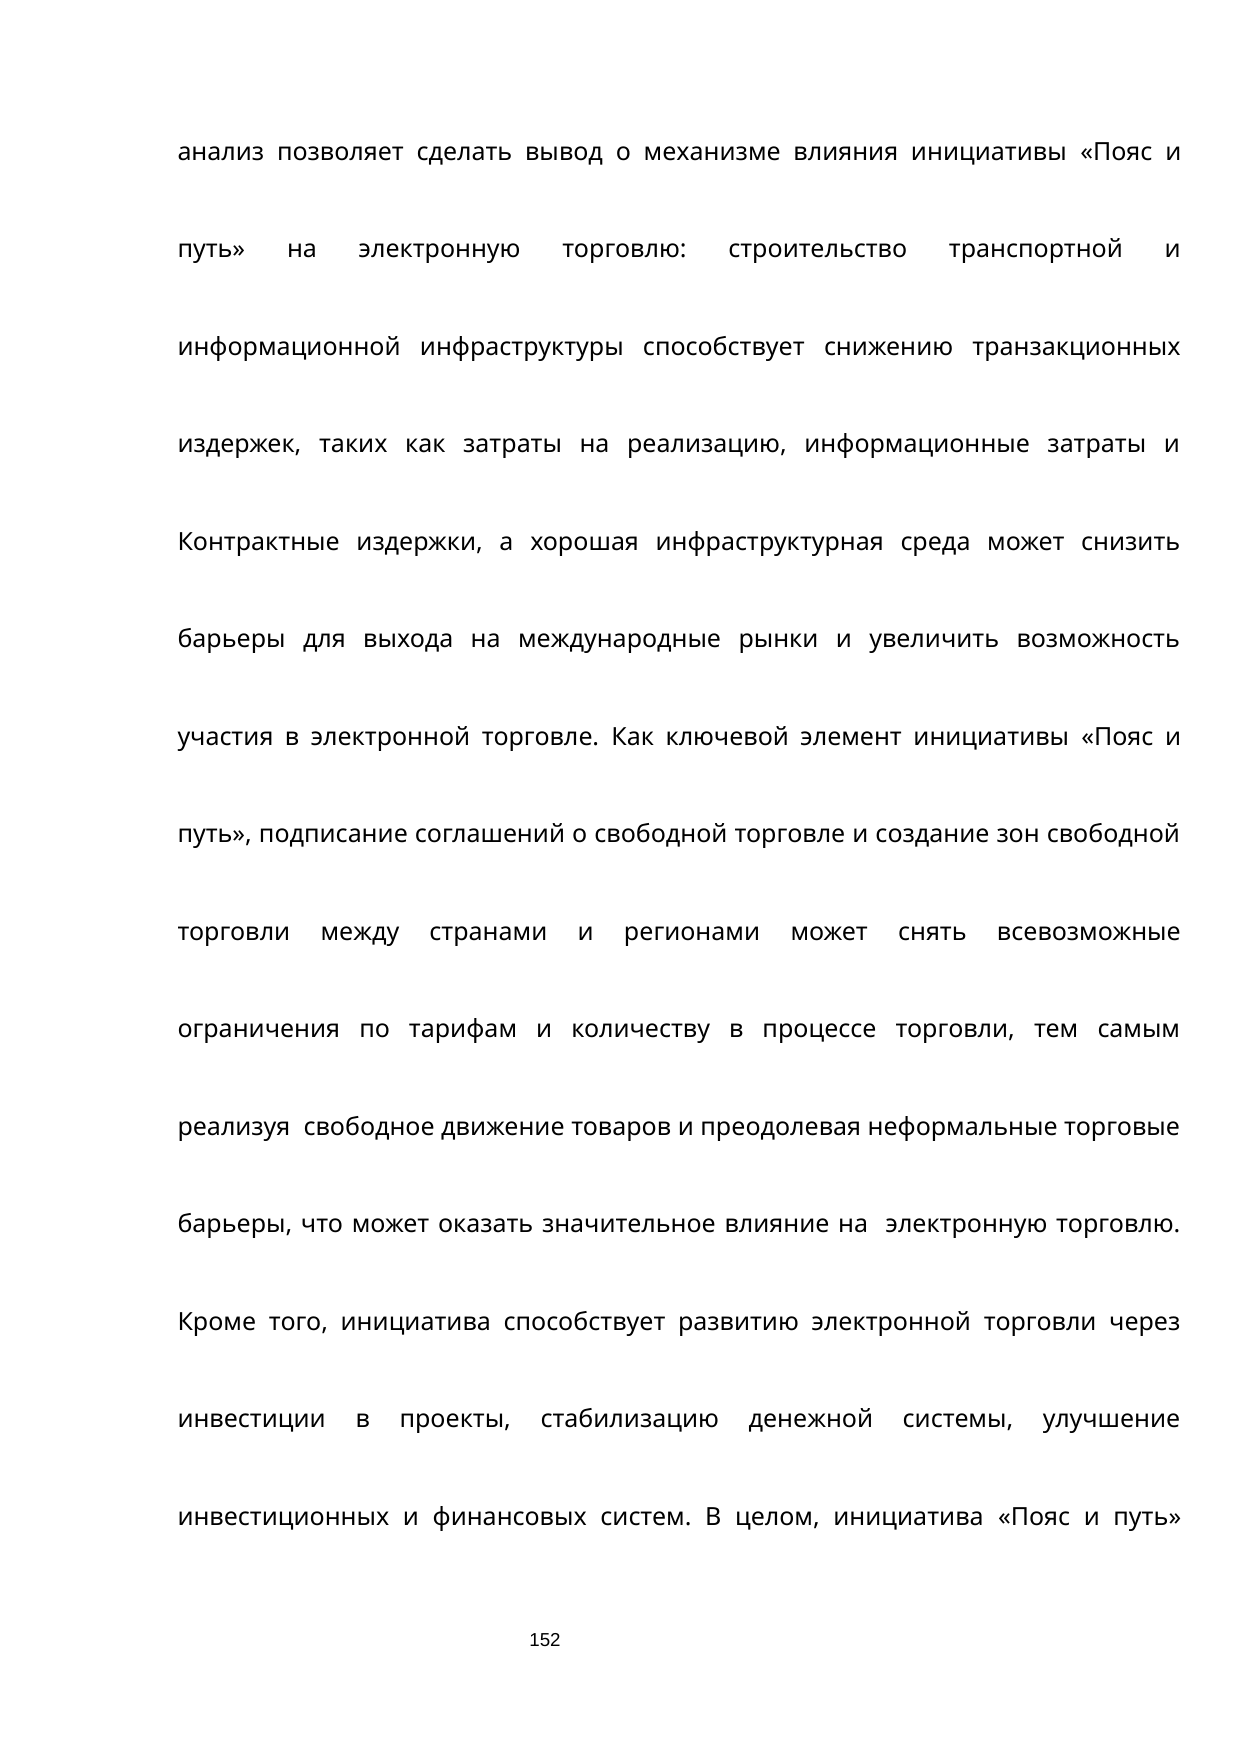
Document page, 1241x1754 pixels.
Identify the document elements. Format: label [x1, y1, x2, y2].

list [177, 118, 1181, 1548]
